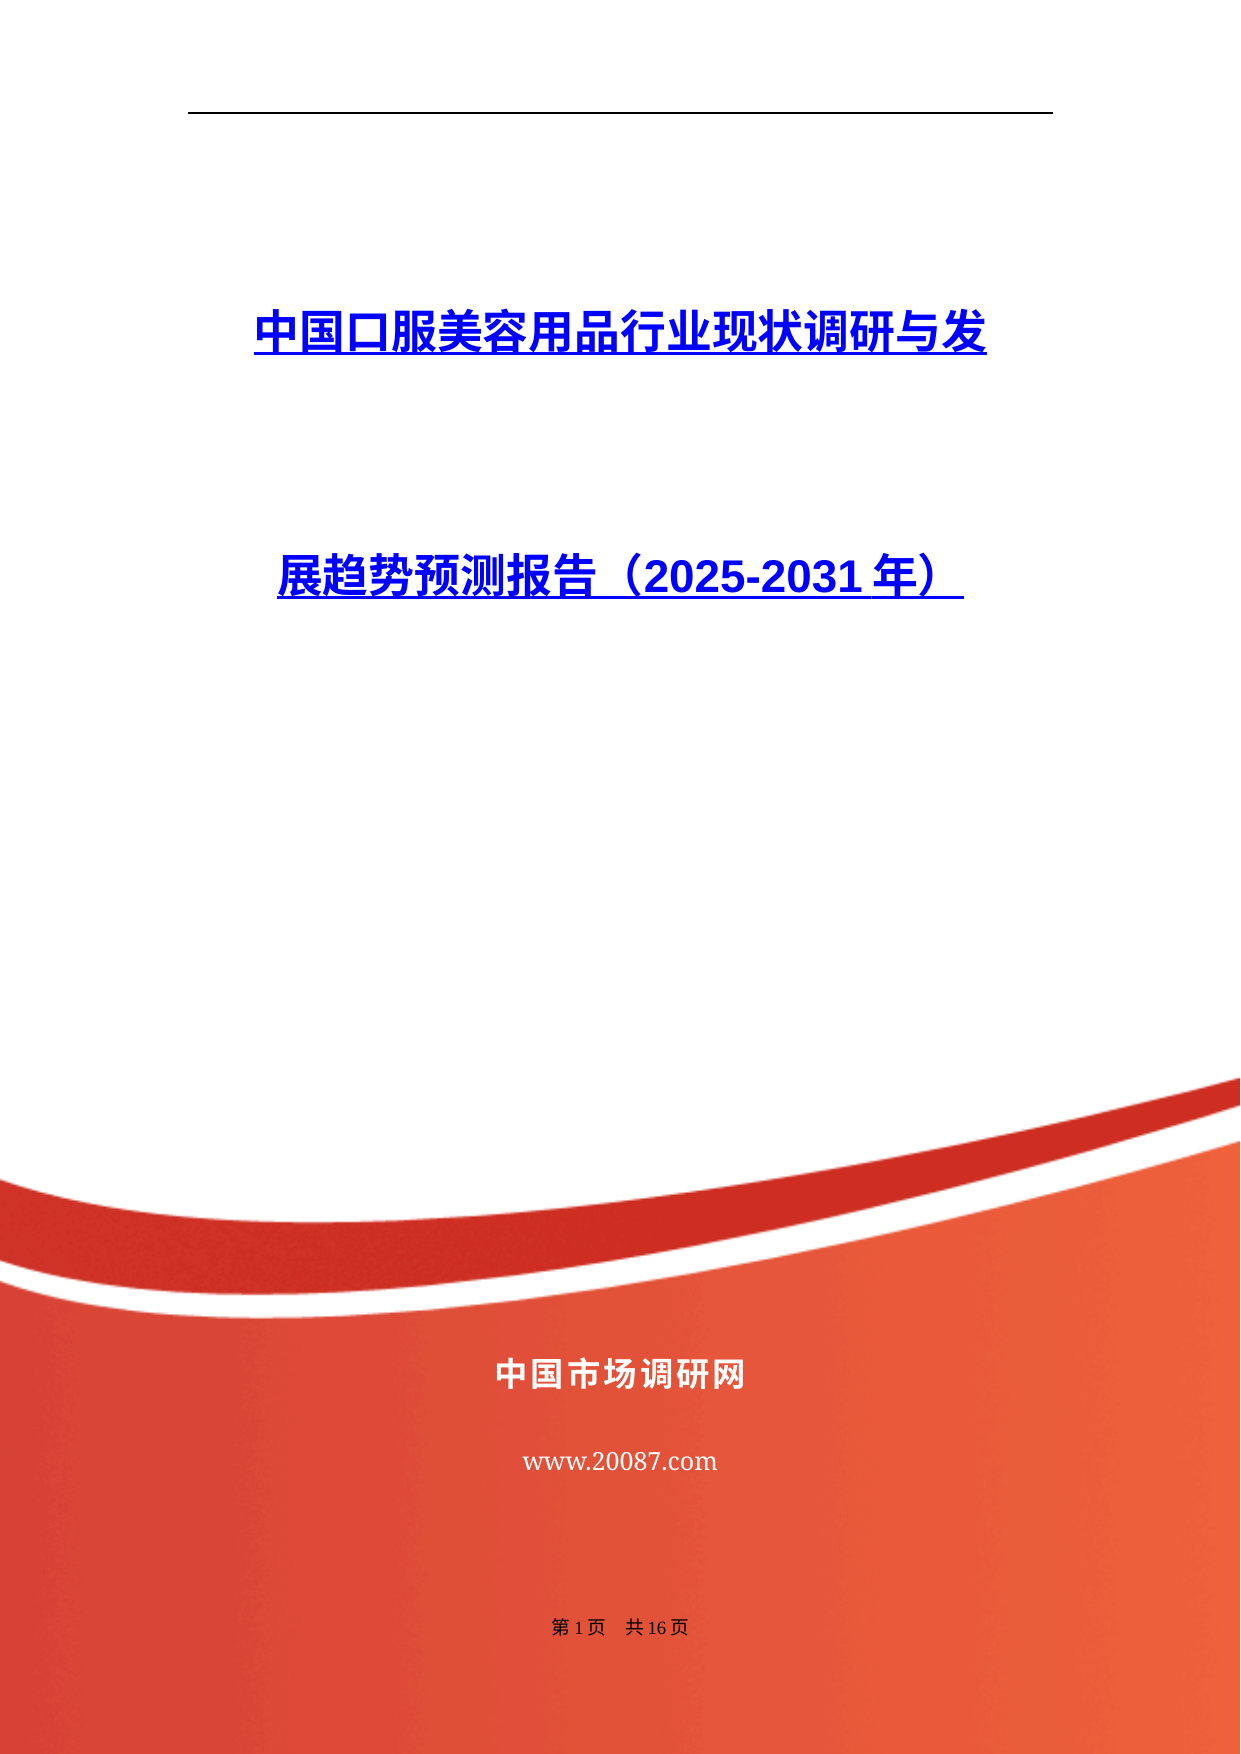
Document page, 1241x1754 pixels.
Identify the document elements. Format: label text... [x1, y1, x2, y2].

picture [0, 1006, 1241, 1754]
table_header 中国口服美容用品行业现状调研与发展趋势预测报告（2025-2031年） [188, 207, 1053, 773]
subtitle 中国市场调研网 [187, 1339, 1053, 1404]
text www.20087.com [187, 1428, 1053, 1493]
